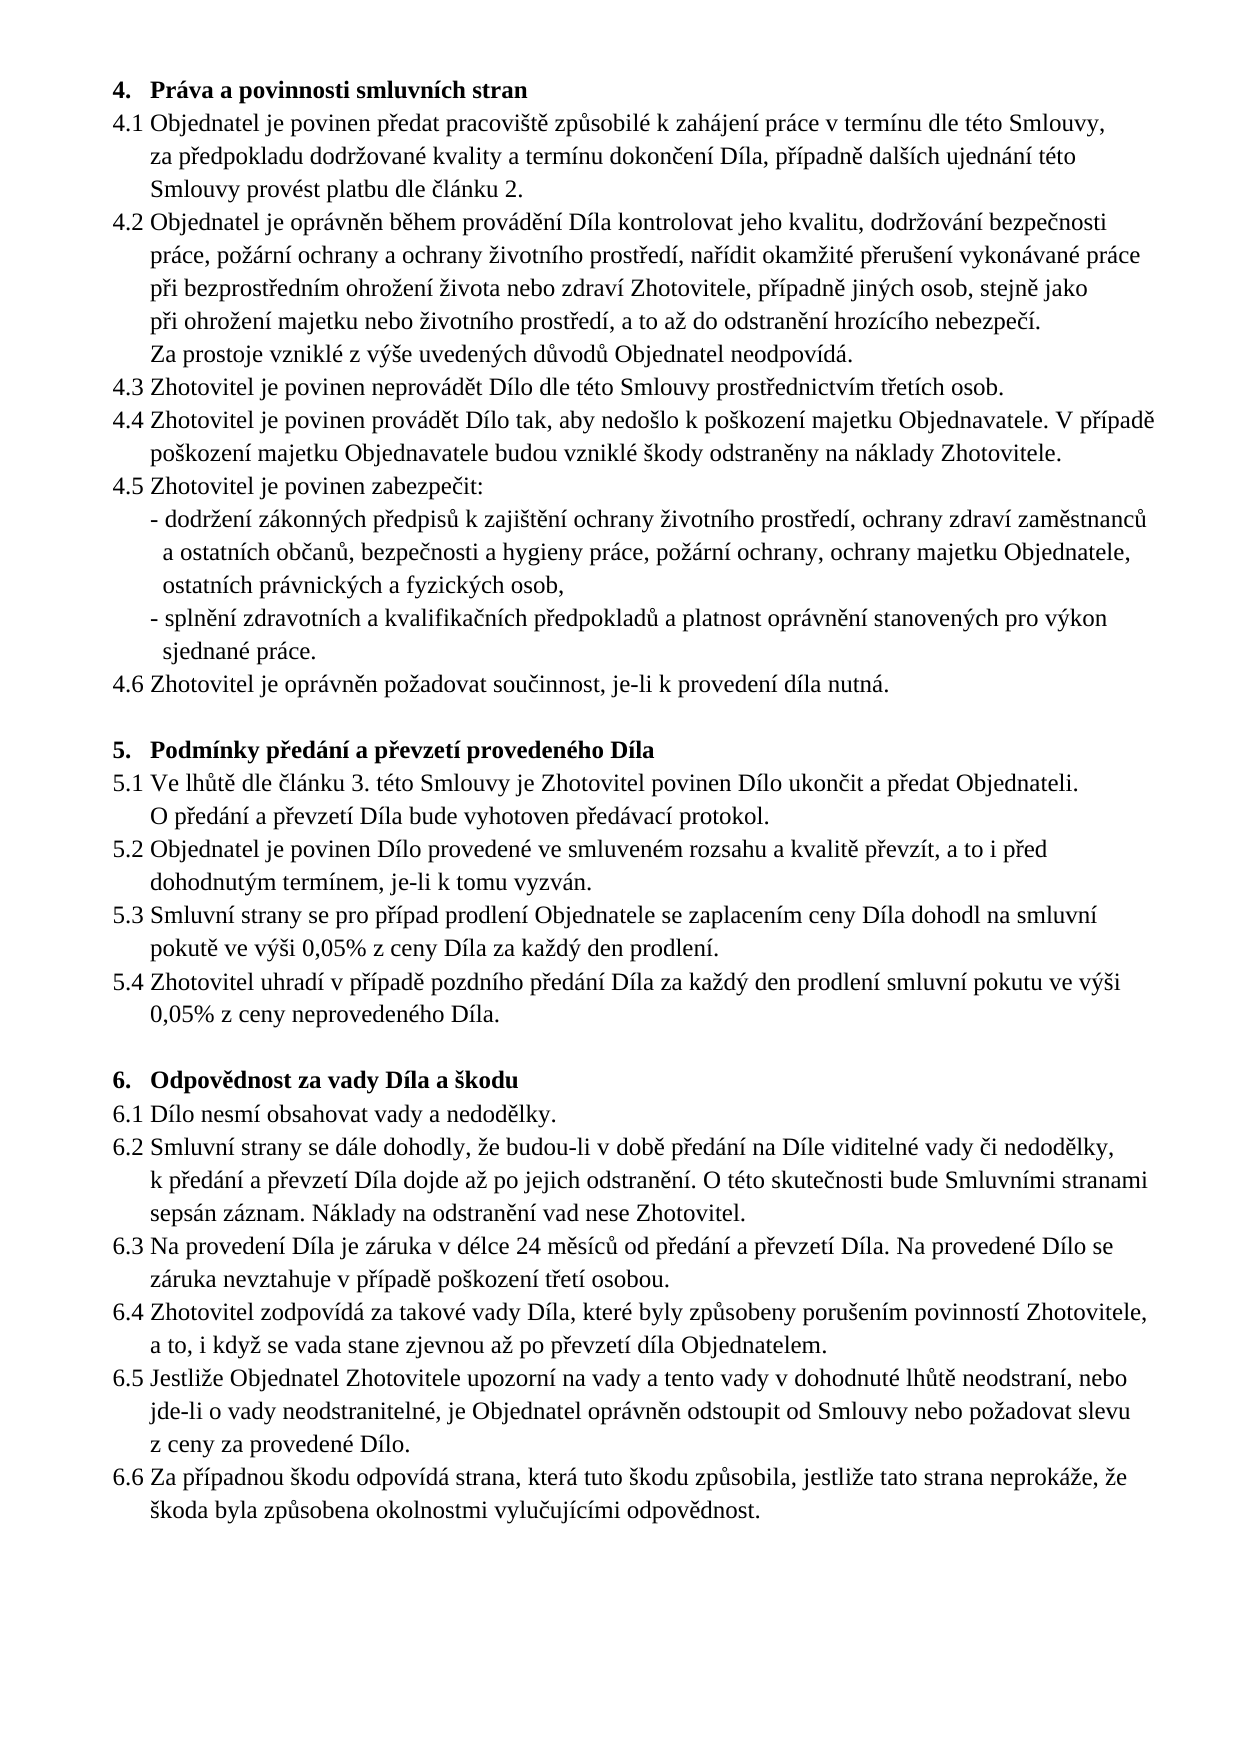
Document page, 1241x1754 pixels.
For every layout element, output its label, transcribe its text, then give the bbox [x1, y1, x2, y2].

list Zhotovitel uhradí v případě pozdního předání Díla za každý den prodlení smluvní pokutu ve výši 0,05% z ceny neprovedeného Díla. [112, 967, 1165, 1028]
list Podmínky předání a převzetí provedeného Díla [112, 735, 1165, 764]
list Objednatel je povinen Dílo provedené ve smluveném rozsahu a kvalitě převzít, a to i před dohodnutým termínem, je-li k tomu vyzván. [112, 834, 1165, 896]
list Za případnou škodu odpovídá strana, která tuto škodu způsobila, jestliže tato strana neprokáže, že škoda byla způsobena okolnostmi vylučujícími odpovědnost. [112, 1462, 1165, 1524]
list Smluvní strany se pro případ prodlení Objednatele se zaplacením ceny Díla dohodl na smluvní pokutě ve výši 0,05% z ceny Díla za každý den prodlení. [112, 901, 1165, 962]
list sjednané práce. [150, 636, 1165, 665]
list ostatních právnických a fyzických osob, [150, 570, 1165, 599]
list Za prostoje vzniklé z výše uvedených důvodů Objednatel neodpovídá. [150, 339, 1165, 368]
list Na provedení Díla je záruka v délce 24 měsíců od předání a převzetí Díla. Na provedené Dílo se záruka nevztahuje v případě poškození třetí osobou. [112, 1231, 1165, 1292]
list Objednatel je oprávněn během provádění Díla kontrolovat jeho kvalitu, dodržování bezpečnosti práce, požární ochrany a ochrany životního prostředí, nařídit okamžité přerušení vykonávané práce při bezprostředním ohrožení života nebo zdraví Zhotovitele, případně jiných osob, stejně jako [112, 207, 1165, 302]
list - dodržení zákonných předpisů k zajištění ochrany životního prostředí, ochrany zdraví zaměstnanců [150, 504, 1165, 533]
list Zhotovitel je oprávněn požadovat součinnost, je-li k provedení díla nutná. [112, 669, 1165, 698]
list a ostatních občanů, bezpečnosti a hygieny práce, požární ochrany, ochrany majetku Objednatele, [150, 537, 1165, 566]
list Zhotovitel je povinen zabezpečit: [112, 471, 1165, 500]
list za předpokladu dodržované kvality a termínu dokončení Díla, případně dalších ujednání této Smlouvy provést platbu dle článku 2. [150, 141, 1165, 203]
list Práva a povinnosti smluvních stran [112, 75, 1165, 104]
list O předání a převzetí Díla bude vyhotoven předávací protokol. [150, 801, 1165, 830]
list při ohrožení majetku nebo životního prostředí, a to až do odstranění hrozícího nebezpečí. [150, 306, 1165, 335]
list Zhotovitel je povinen neprovádět Dílo dle této Smlouvy prostřednictvím třetích osob. [112, 372, 1165, 401]
list Objednatel je povinen předat pracoviště způsobilé k zahájení práce v termínu dle této Smlouvy, [112, 108, 1165, 137]
list Zhotovitel je povinen provádět Dílo tak, aby nedošlo k poškození majetku Objednavatele. V případě poškození majetku Objednavatele budou vzniklé škody odstraněny na náklady Zhotovitele. [112, 405, 1165, 467]
list Dílo nesmí obsahovat vady a nedodělky. [112, 1099, 1165, 1127]
list Jestliže Objednatel Zhotovitele upozorní na vady a tento vady v dohodnuté lhůtě neodstraní, nebo jde-li o vady neodstranitelné, je Objednatel oprávněn odstoupit od Smlouvy nebo požadovat slevu z ceny za provedené Dílo. [112, 1363, 1165, 1458]
list Odpovědnost za vady Díla a škodu [112, 1066, 1165, 1094]
list Smluvní strany se dále dohodly, že budou-li v době předání na Díle viditelné vady či nedodělky, k předání a převzetí Díla dojde až po jejich odstranění. O této skutečnosti bude Smluvními stranami sepsán záznam. Náklady na odstranění vad nese Zhotovitel. [112, 1132, 1165, 1226]
list Zhotovitel zodpovídá za takové vady Díla, které byly způsobeny porušením povinností Zhotovitele, [112, 1297, 1165, 1326]
list a to, i když se vada stane zjevnou až po převzetí díla Objednatelem. [150, 1330, 1165, 1358]
list - splnění zdravotních a kvalifikačních předpokladů a platnost oprávnění stanovených pro výkon [150, 603, 1165, 632]
list Ve lhůtě dle článku 3. této Smlouvy je Zhotovitel povinen Dílo ukončit a předat Objednateli. [112, 768, 1165, 797]
